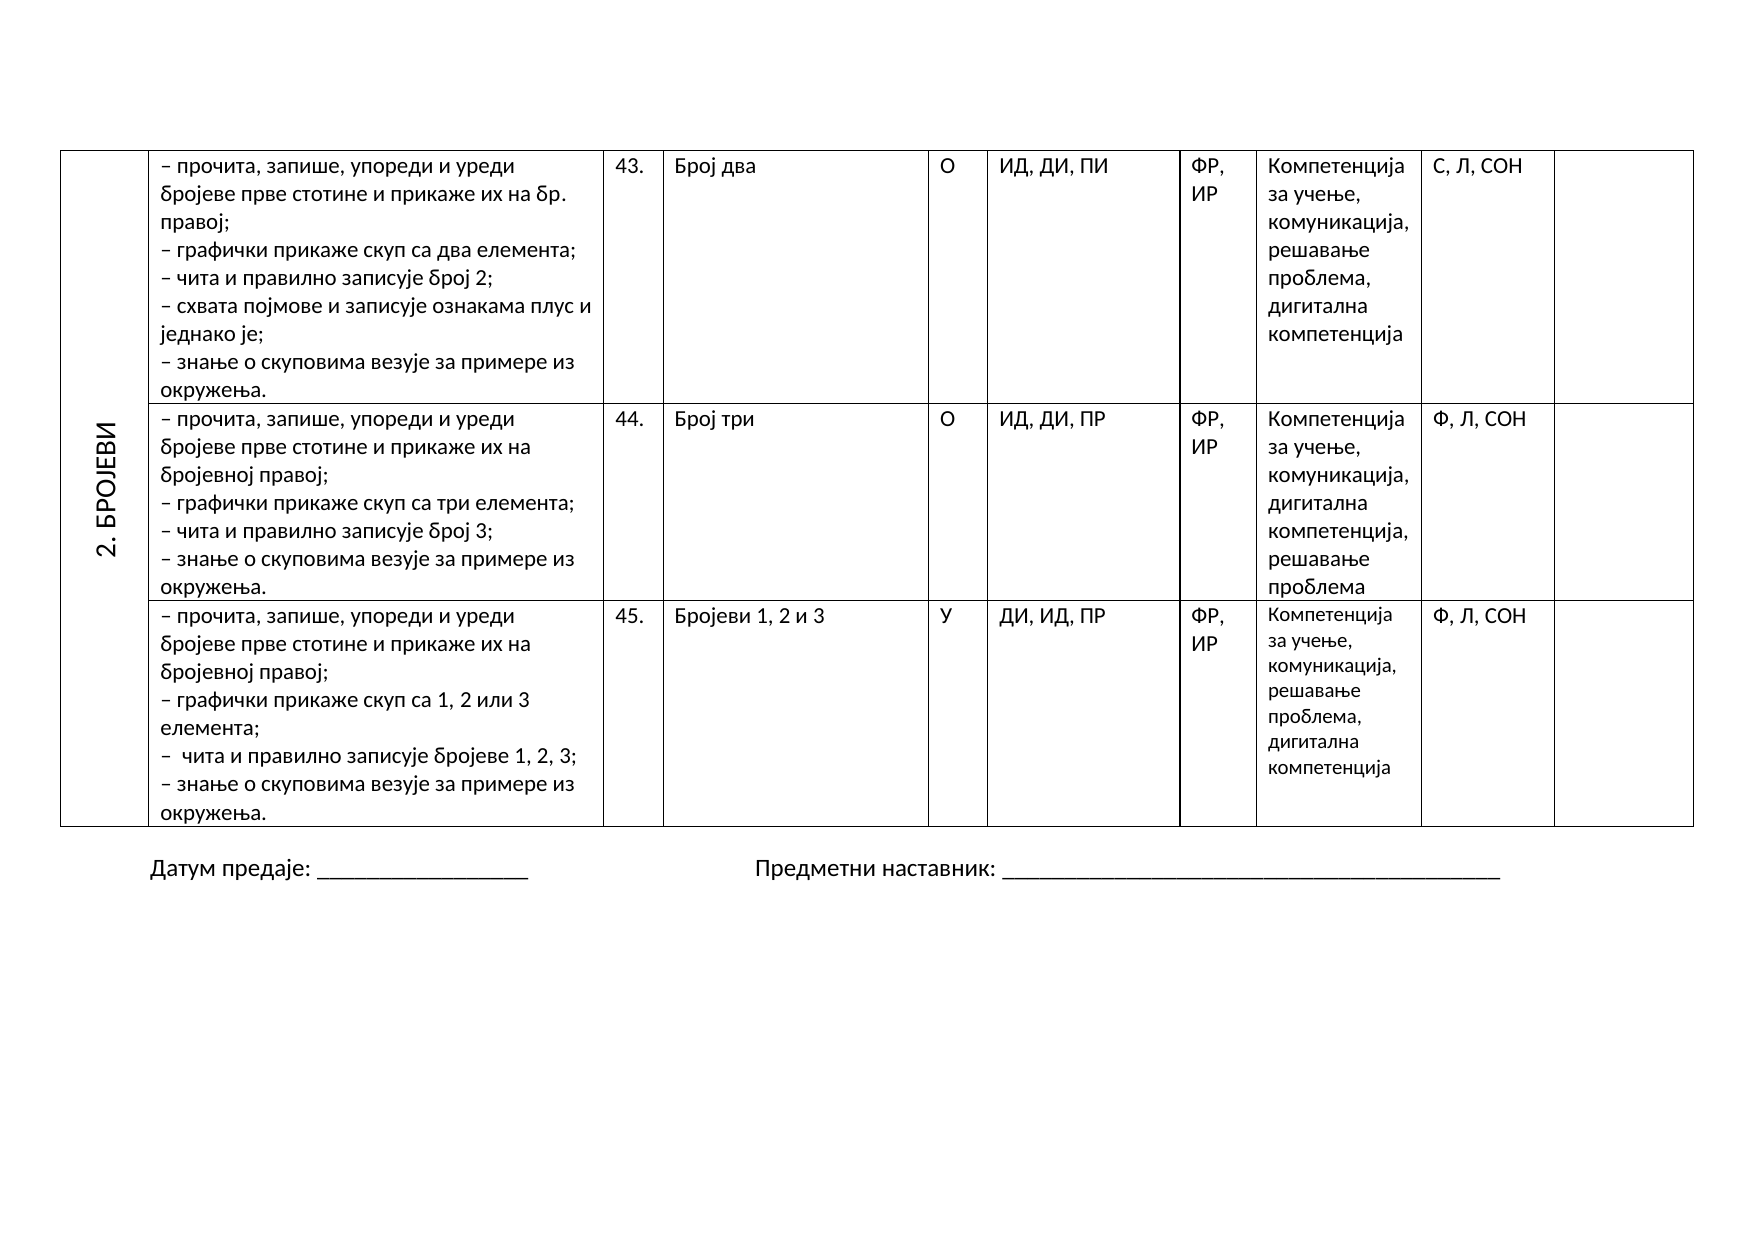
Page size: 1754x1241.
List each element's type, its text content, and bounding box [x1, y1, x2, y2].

table_cell [1555, 404, 1693, 600]
table_cell 2. БРОЈЕВИ [61, 151, 148, 826]
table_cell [1257, 151, 1421, 403]
table_cell О [929, 151, 987, 403]
table_cell Ф, Л, СОН [1422, 601, 1554, 826]
table_cell ИД, ДИ, ПИ [988, 151, 1179, 403]
table_cell Ф, Л, СОН [1422, 404, 1554, 600]
table_cell У [929, 601, 987, 826]
table_cell Компетенција за учење, комуникација, решавање проблема, дигитална компетенција [1257, 601, 1421, 826]
table_cell [1555, 151, 1693, 403]
table_cell ФР, ИР [1181, 601, 1256, 826]
table_cell О [929, 404, 987, 600]
table_cell – прочита, запише, упореди и уреди бројеве прве стотине и прикаже их на бројевној правој; – графички прикаже скуп са три елемента; – чита и правилно записује број 3; – знање о скуповима везује за примере из окружења. [149, 404, 603, 600]
table_cell ИД, ДИ, ПР [988, 404, 1179, 600]
table_cell Компетенција за учење, комуникација, дигитална компетенција, решавање проблема [1257, 404, 1421, 600]
table_cell [1555, 601, 1693, 826]
table_cell ФР, ИР [1181, 404, 1256, 600]
table_cell ДИ, ИД, ПР [988, 601, 1179, 826]
table_cell 45. [604, 601, 663, 826]
table_cell С, Л, СОН [1422, 151, 1554, 403]
table_cell Број три [664, 404, 928, 600]
table_cell ФР, ИР [1181, 151, 1256, 403]
table_cell 44. [604, 404, 663, 600]
table_cell 43. [604, 151, 663, 403]
table_cell Број два [664, 151, 928, 403]
table_cell – прочита, запише, упореди и уреди бројеве прве стотине и прикаже их на бр. правој; – графички прикаже скуп са два елемента; – чита и правилно записује број 2; – схвата појмове и записује ознакама плус и једнако је; – знање о скуповима везује за примере из окружења. [149, 151, 603, 403]
text Датум предаје: _________________ Предметни наставник: ________________________________________ [150, 852, 1604, 882]
table_cell – прочита, запише, упореди и уреди бројеве прве стотине и прикаже их на бројевној правој; – графички прикаже скуп са 1, 2 или 3 елемента; – чита и правилно записује бројеве 1, 2, 3; – знање о скуповима везује за примере из окружења. [149, 601, 603, 826]
table_cell Бројеви 1, 2 и 3 [664, 601, 928, 826]
